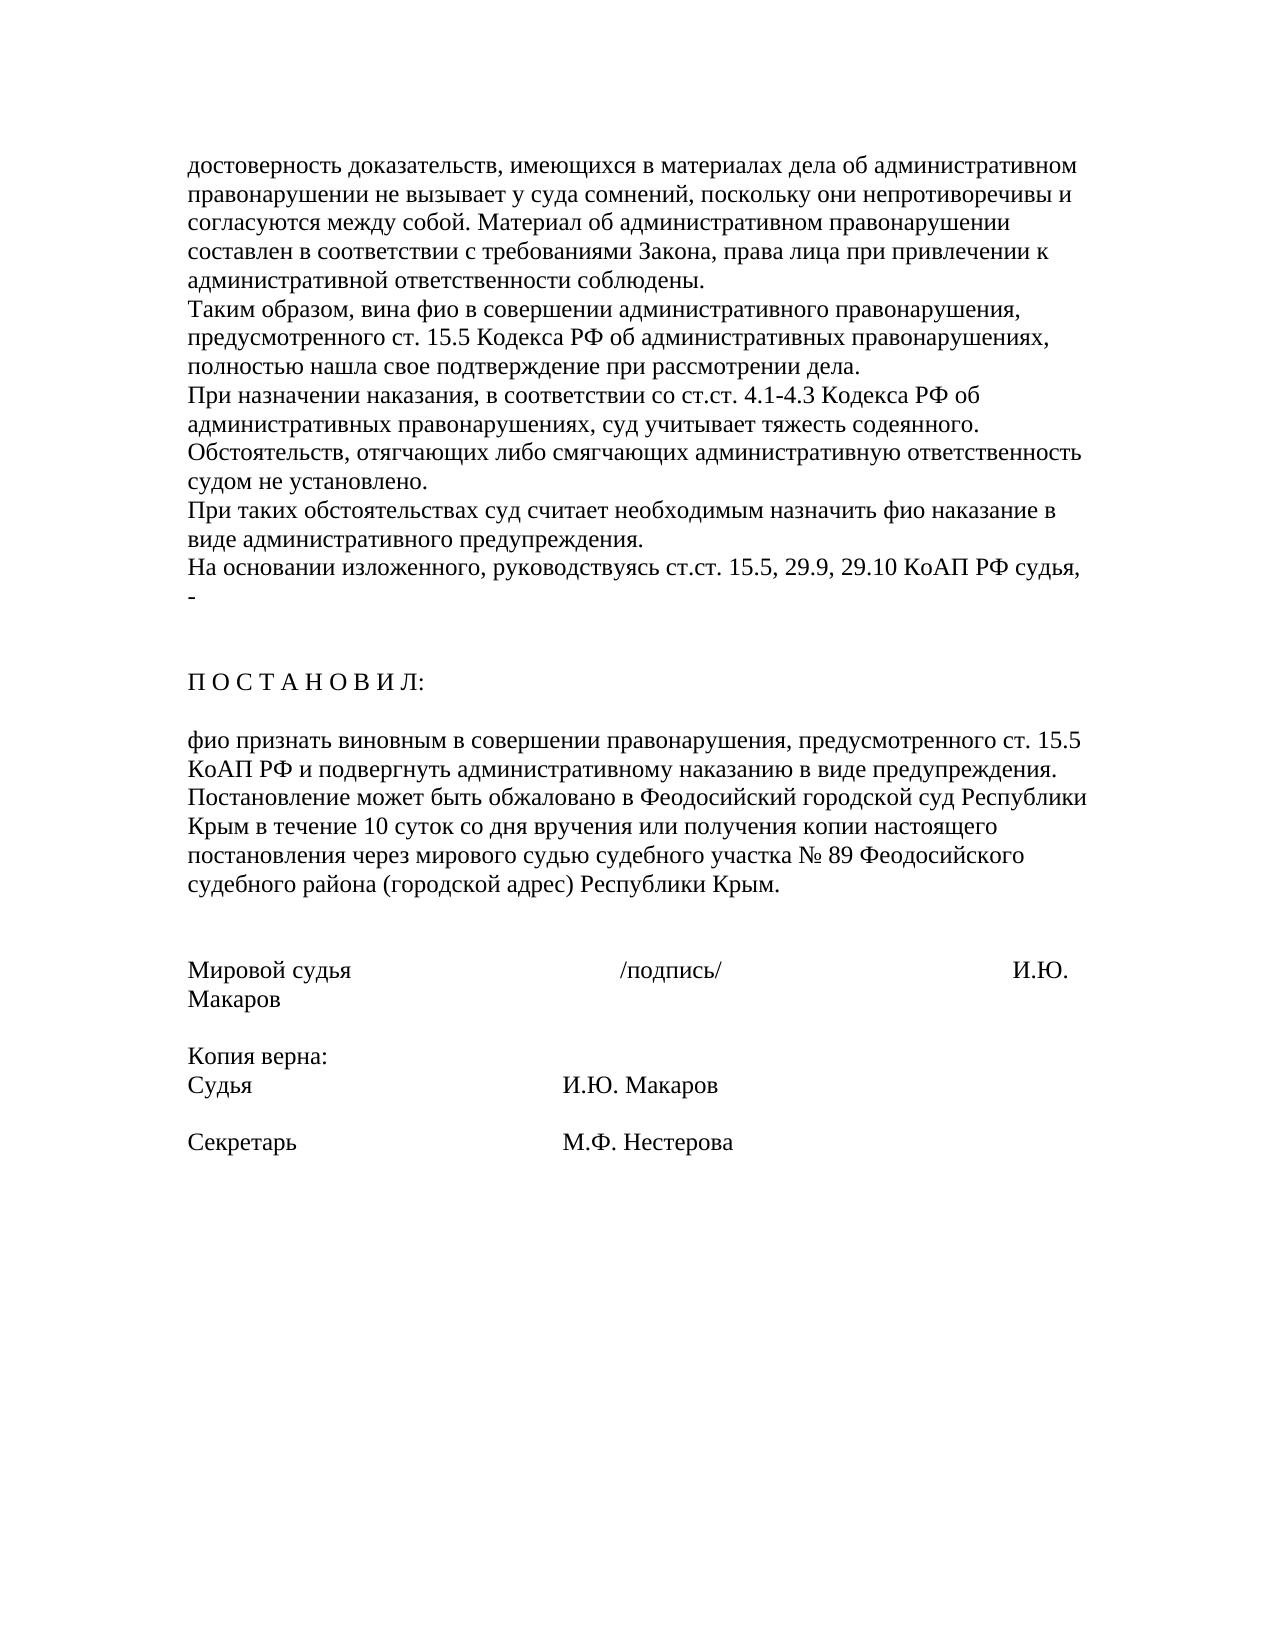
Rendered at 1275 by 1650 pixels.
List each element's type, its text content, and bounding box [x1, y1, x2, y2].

text Секретарь М.Ф. Нестерова [187, 1127, 1087, 1156]
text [187, 150, 1087, 294]
text фио признать виновным в совершении правонарушения, предусмотренного ст. 15.5 КоАП РФ и подвергнуть административному наказанию в виде предупреждения. [187, 725, 1087, 782]
text При таких обстоятельствах суд считает необходимым назначить фио наказание в виде административного предупреждения. [187, 495, 1087, 552]
text Мировой судья /подпись/ И.Ю. Макаров [187, 955, 1087, 1012]
text На основании изложенного, руководствуясь ст.ст. 15.5, 29.9, 29.10 КоАП РФ судья, - [187, 552, 1087, 610]
text Таким образом, вина фио в совершении административного правонарушения, предусмотренного ст. 15.5 Кодекса РФ об административных правонарушениях, полностью нашла свое подтверждение при рассмотрении дела. [187, 294, 1087, 380]
text Копия верна: [187, 1041, 1087, 1070]
text П О С Т А Н О В И Л: [187, 667, 1087, 696]
text При назначении наказания, в соответствии со ст.ст. 4.1-4.3 Кодекса РФ об административных правонарушениях, суд учитывает тяжесть содеянного. [187, 380, 1087, 437]
text Обстоятельств, отягчающих либо смягчающих административную ответственность судом не установлено. [187, 437, 1087, 495]
text Постановление может быть обжаловано в Феодосийский городской суд Республики Крым в течение 10 суток со дня вручения или получения копии настоящего постановления через мирового судью судебного участка № 89 Феодосийского судебного района (городской адрес) Республики Крым. [187, 782, 1087, 897]
text Судья И.Ю. Макаров [187, 1070, 1087, 1099]
